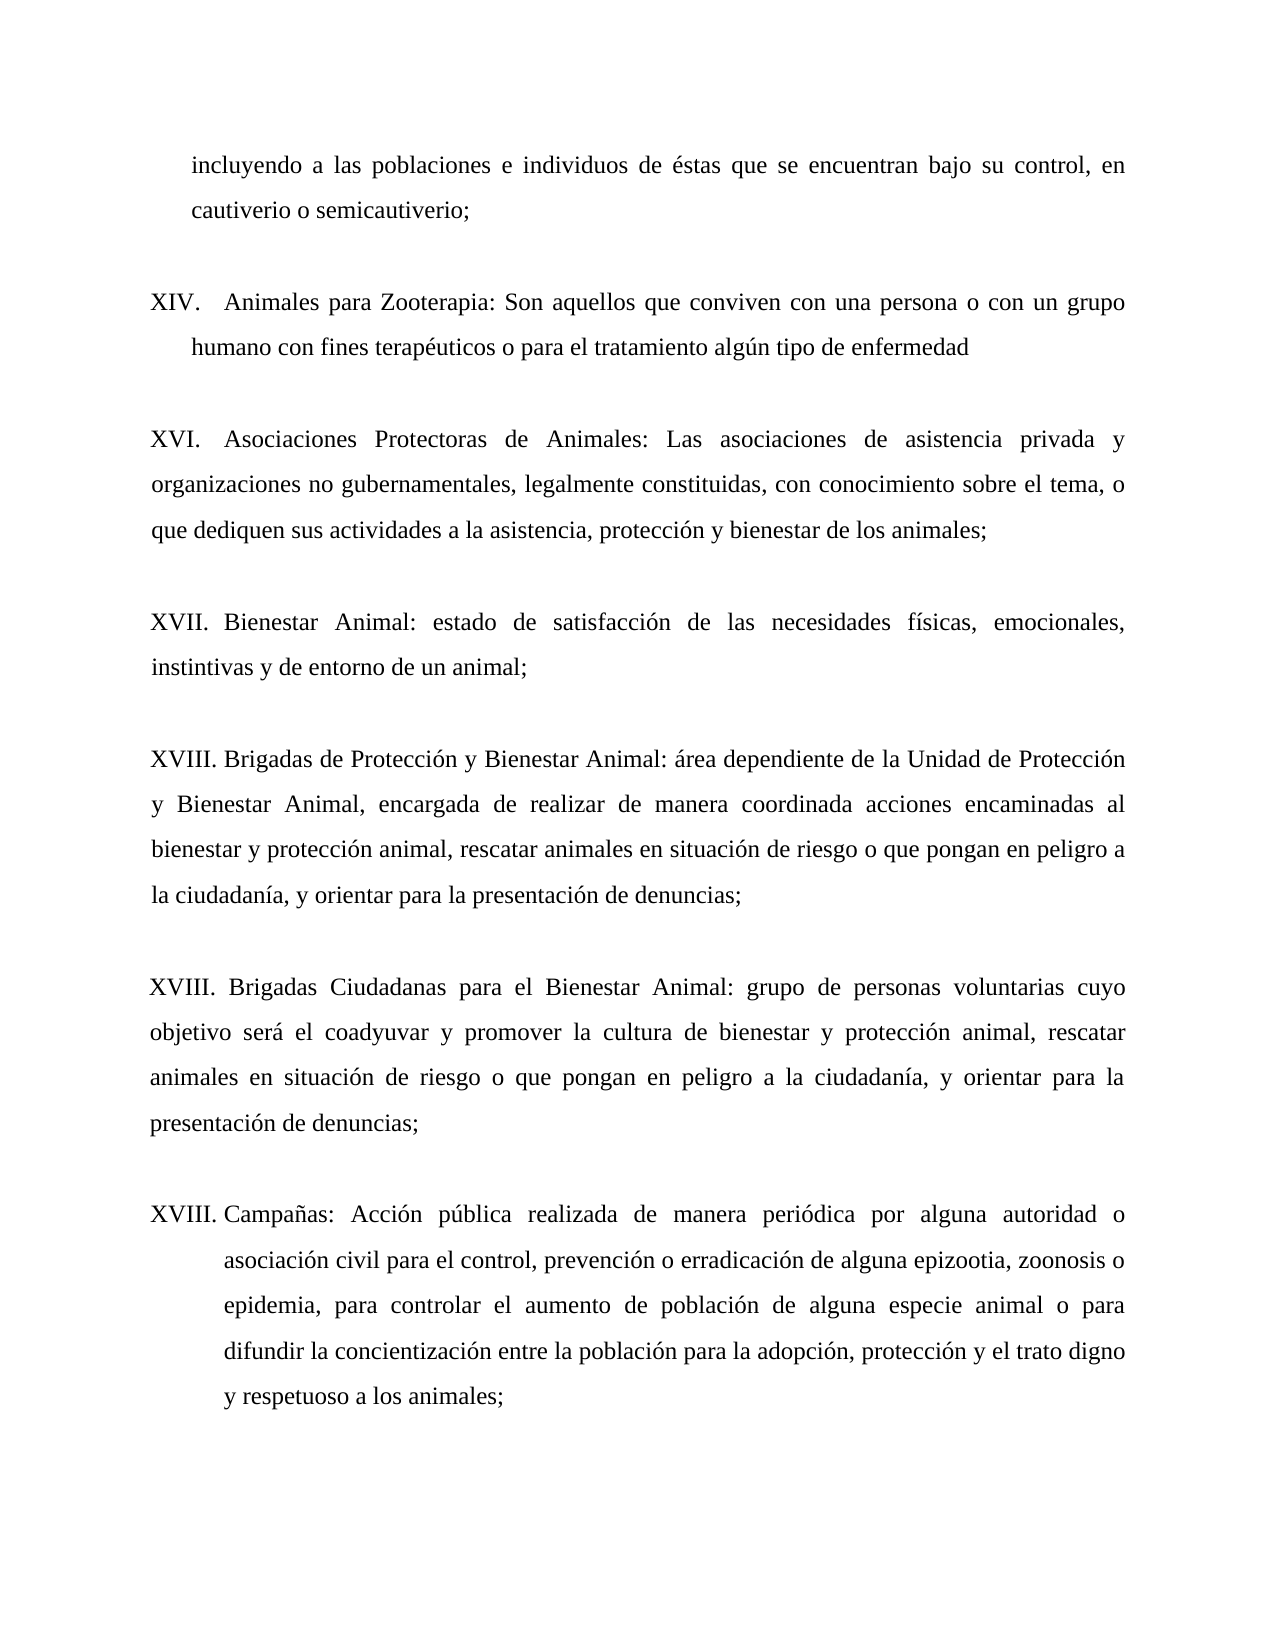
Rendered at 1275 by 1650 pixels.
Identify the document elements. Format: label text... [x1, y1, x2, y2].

list Bienestar Animal: estado de satisfacción de las necesidades físicas, emocionales, instintivas y de entorno de un animal; [150, 607, 1126, 681]
list Campañas: Acción pública realizada de manera periódica por alguna autoridad o asociación civil para el control, prevención o erradicación de alguna epizootia, zoonosis o epidemia, para controlar el aumento de población de alguna especie animal o para difundir la concientización entre la población para la adopción, protección y el trato digno y respetuoso a los animales; [150, 1199, 1126, 1410]
list Brigadas de Protección y Bienestar Animal: área dependiente de la Unidad de Protección y Bienestar Animal, encargada de realizar de manera coordinada acciones encaminadas al bienestar y protección animal, rescatar animales en situación de riesgo o que pongan en peligro a la ciudadanía, y orientar para la presentación de denuncias; [150, 744, 1126, 909]
text XVIII. Brigadas Ciudadanas para el Bienestar Animal: grupo de personas voluntarias cuyo objetivo será el coadyuvar y promover la cultura de bienestar y protección animal, rescatar animales en situación de riesgo o que pongan en peligro a la ciudadanía, y orientar para la presentación de denuncias; [148, 972, 1126, 1137]
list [150, 150, 1126, 224]
list Asociaciones Protectoras de Animales: Las asociaciones de asistencia privada y organizaciones no gubernamentales, legalmente constituidas, con conocimiento sobre el tema, o que dediquen sus actividades a la asistencia, protección y bienestar de los animales; [150, 424, 1126, 544]
list Animales para Zooterapia: Son aquellos que conviven con una persona o con un grupo humano con fines terapéuticos o para el tratamiento algún tipo de enfermedad [150, 287, 1126, 361]
